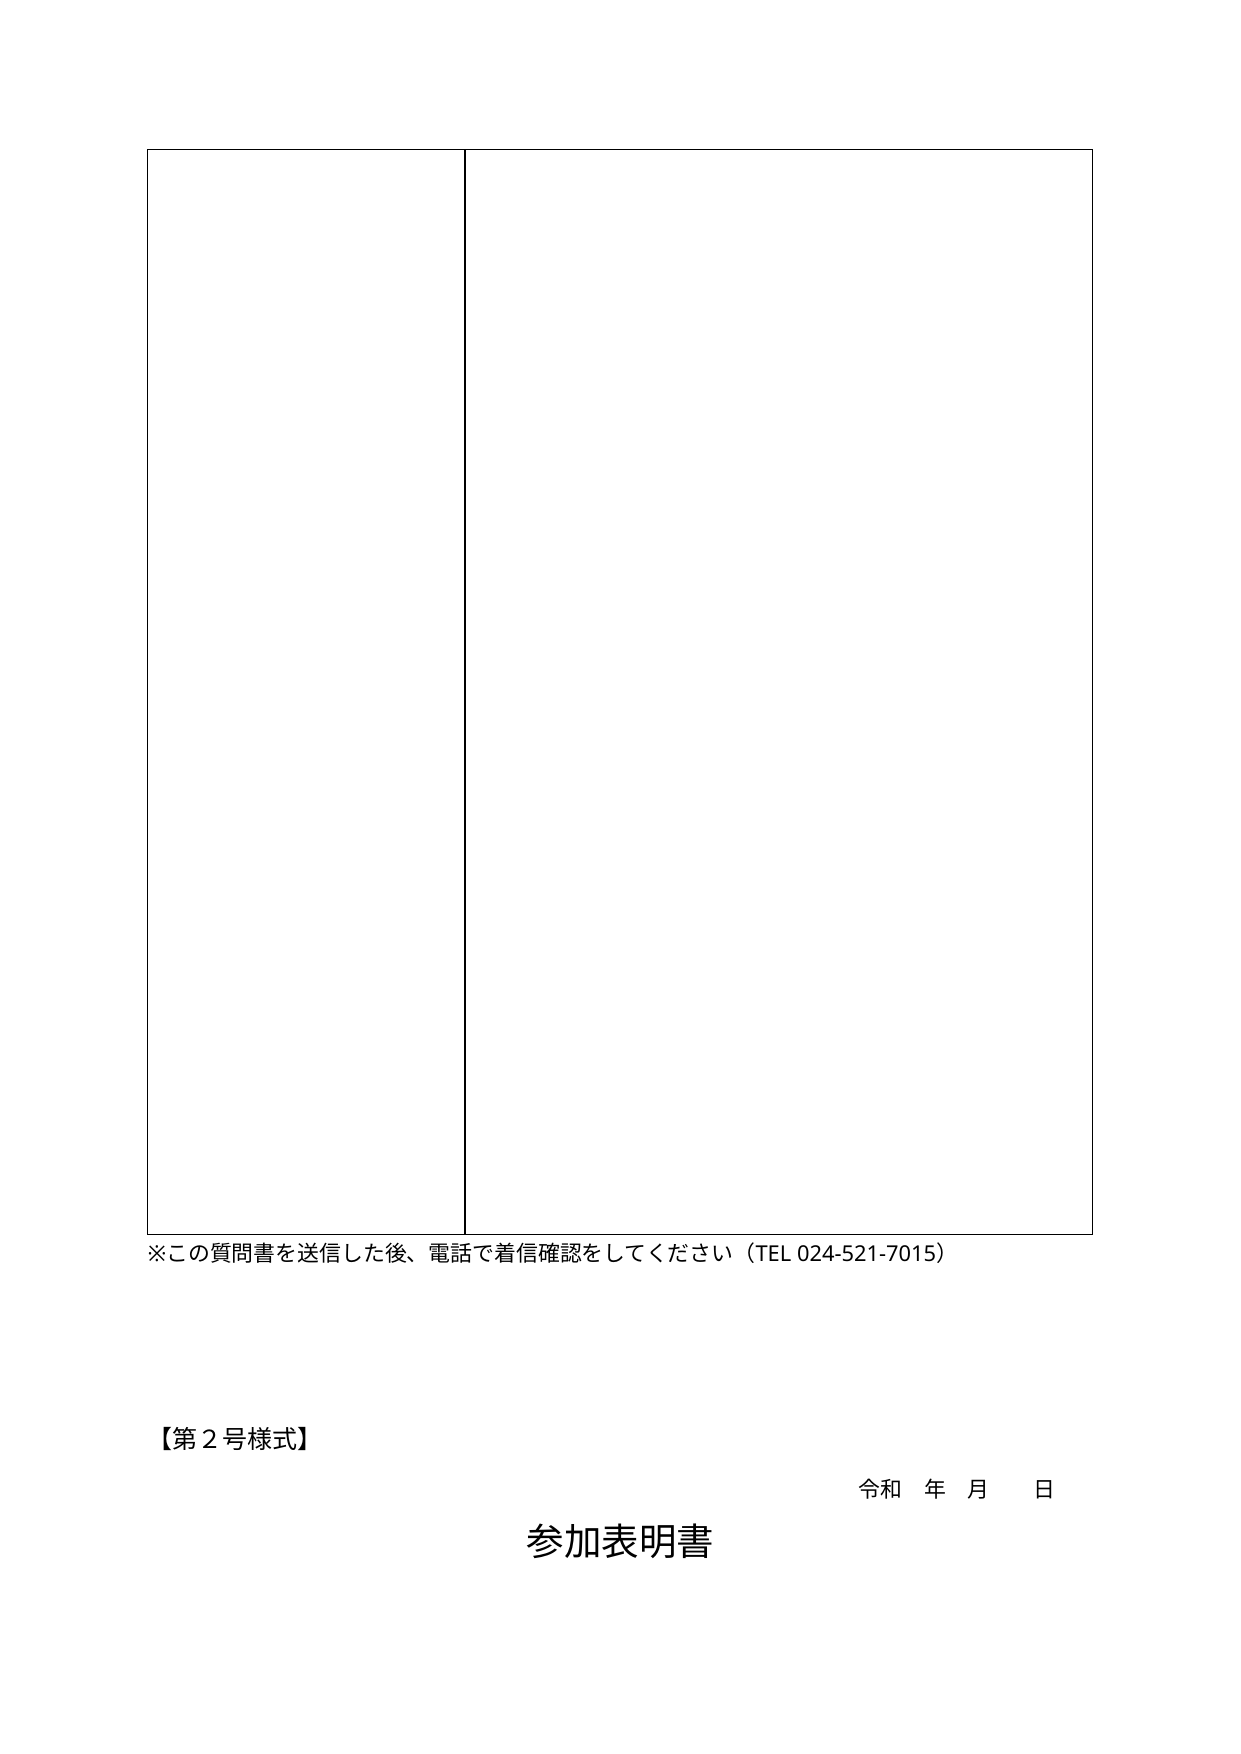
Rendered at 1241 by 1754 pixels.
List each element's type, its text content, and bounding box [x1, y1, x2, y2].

table_cell [148, 150, 464, 1233]
table_cell [466, 150, 1092, 1233]
text ※この質問書を送信した後、電話で着信確認をしてください（TEL 024-521-7015） [148, 1235, 1092, 1268]
text 令和 年 月 日 [148, 1471, 1055, 1505]
text 参加表明書 [148, 1505, 1092, 1573]
text 【第２号様式】 [148, 1404, 1092, 1471]
